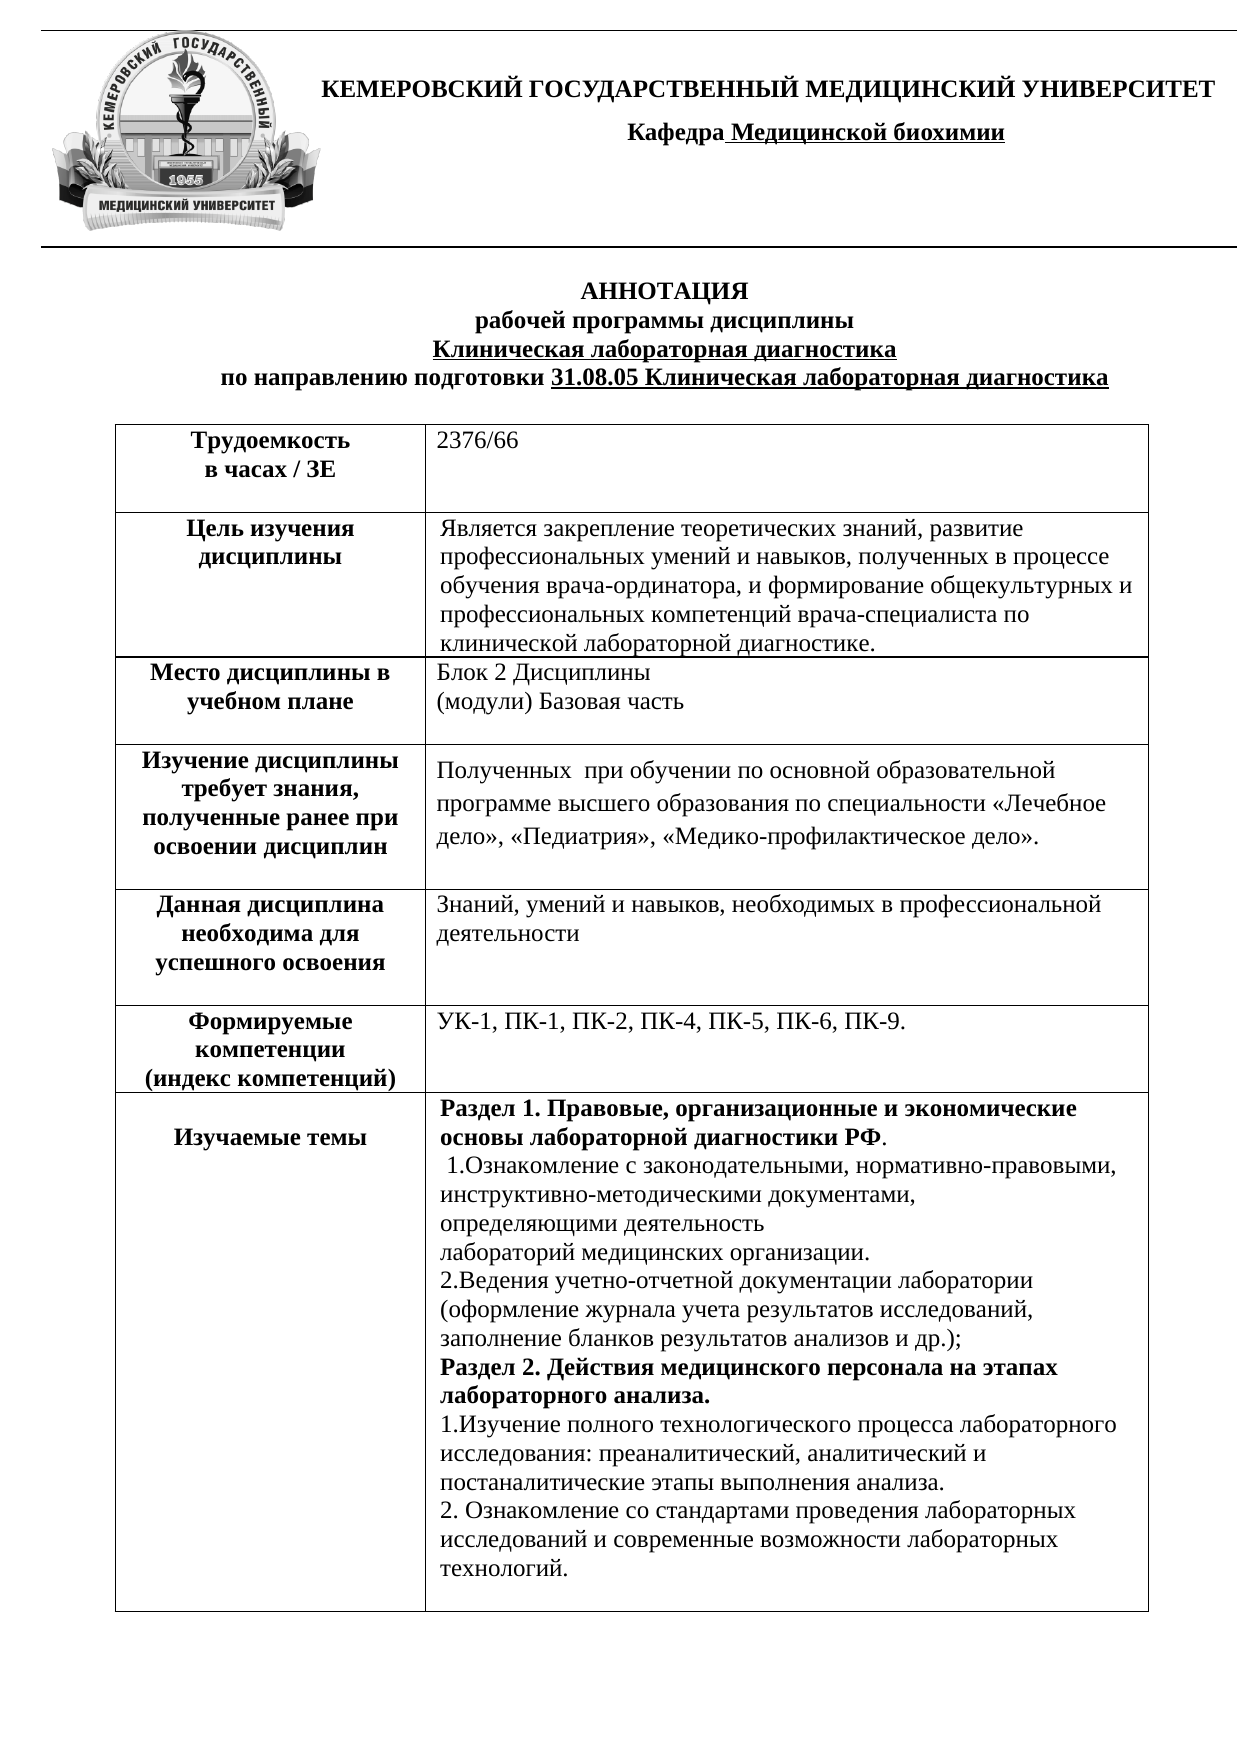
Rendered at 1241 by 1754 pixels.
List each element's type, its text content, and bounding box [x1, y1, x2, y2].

text рабочей программы дисциплины [177, 305, 1152, 334]
table_cell Место дисциплины в учебном плане [116, 658, 425, 744]
table_header 2376/66 [426, 425, 1148, 512]
table_cell Знаний, умений и навыков, необходимых в профессиональной деятельности [426, 890, 1148, 1005]
table_header КЕМЕРОВСКИЙ ГОСУДАРСТВЕННЫЙ МЕДИЦИНСКИЙ УНИВЕРСИТЕТ Кафедра Медицинской биохимии [321, 31, 1237, 246]
table_cell [116, 890, 425, 1005]
text Клиническая лабораторная диагностика [177, 334, 1152, 362]
table_cell УК-1, ПК-1, ПК-2, ПК-4, ПК-5, ПК-6, ПК-9. [426, 1006, 1148, 1092]
table_cell Цель изучения дисциплины [116, 513, 425, 656]
table_cell Является закрепление теоретических знаний, развитие профессиональных умений и навыков, полученных в процессе обучения врача-ординатора, и формирование общекультурных и профессиональных компетенций врача-специалиста по клинической лабораторной диагностике. [426, 513, 1148, 656]
table_header [41, 31, 321, 246]
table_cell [426, 1093, 1148, 1611]
table_cell [116, 745, 425, 888]
table_cell Полученных при обучении по основной образовательной программе высшего образования по специальности «Лечебное дело», «Педиатрия», «Медико-профилактическое дело». [426, 745, 1148, 888]
table_cell Блок 2 Дисциплины (модули) Базовая часть [426, 658, 1148, 744]
table_header Трудоемкость в часах / ЗЕ [116, 425, 425, 512]
text по направлению подготовки 31.08.05 Клиническая лабораторная диагностика [177, 362, 1152, 391]
text АННОТАЦИЯ [177, 276, 1152, 305]
table_cell Изучаемые темы [116, 1093, 425, 1611]
table_cell [116, 1006, 425, 1092]
picture [52, 30, 321, 233]
